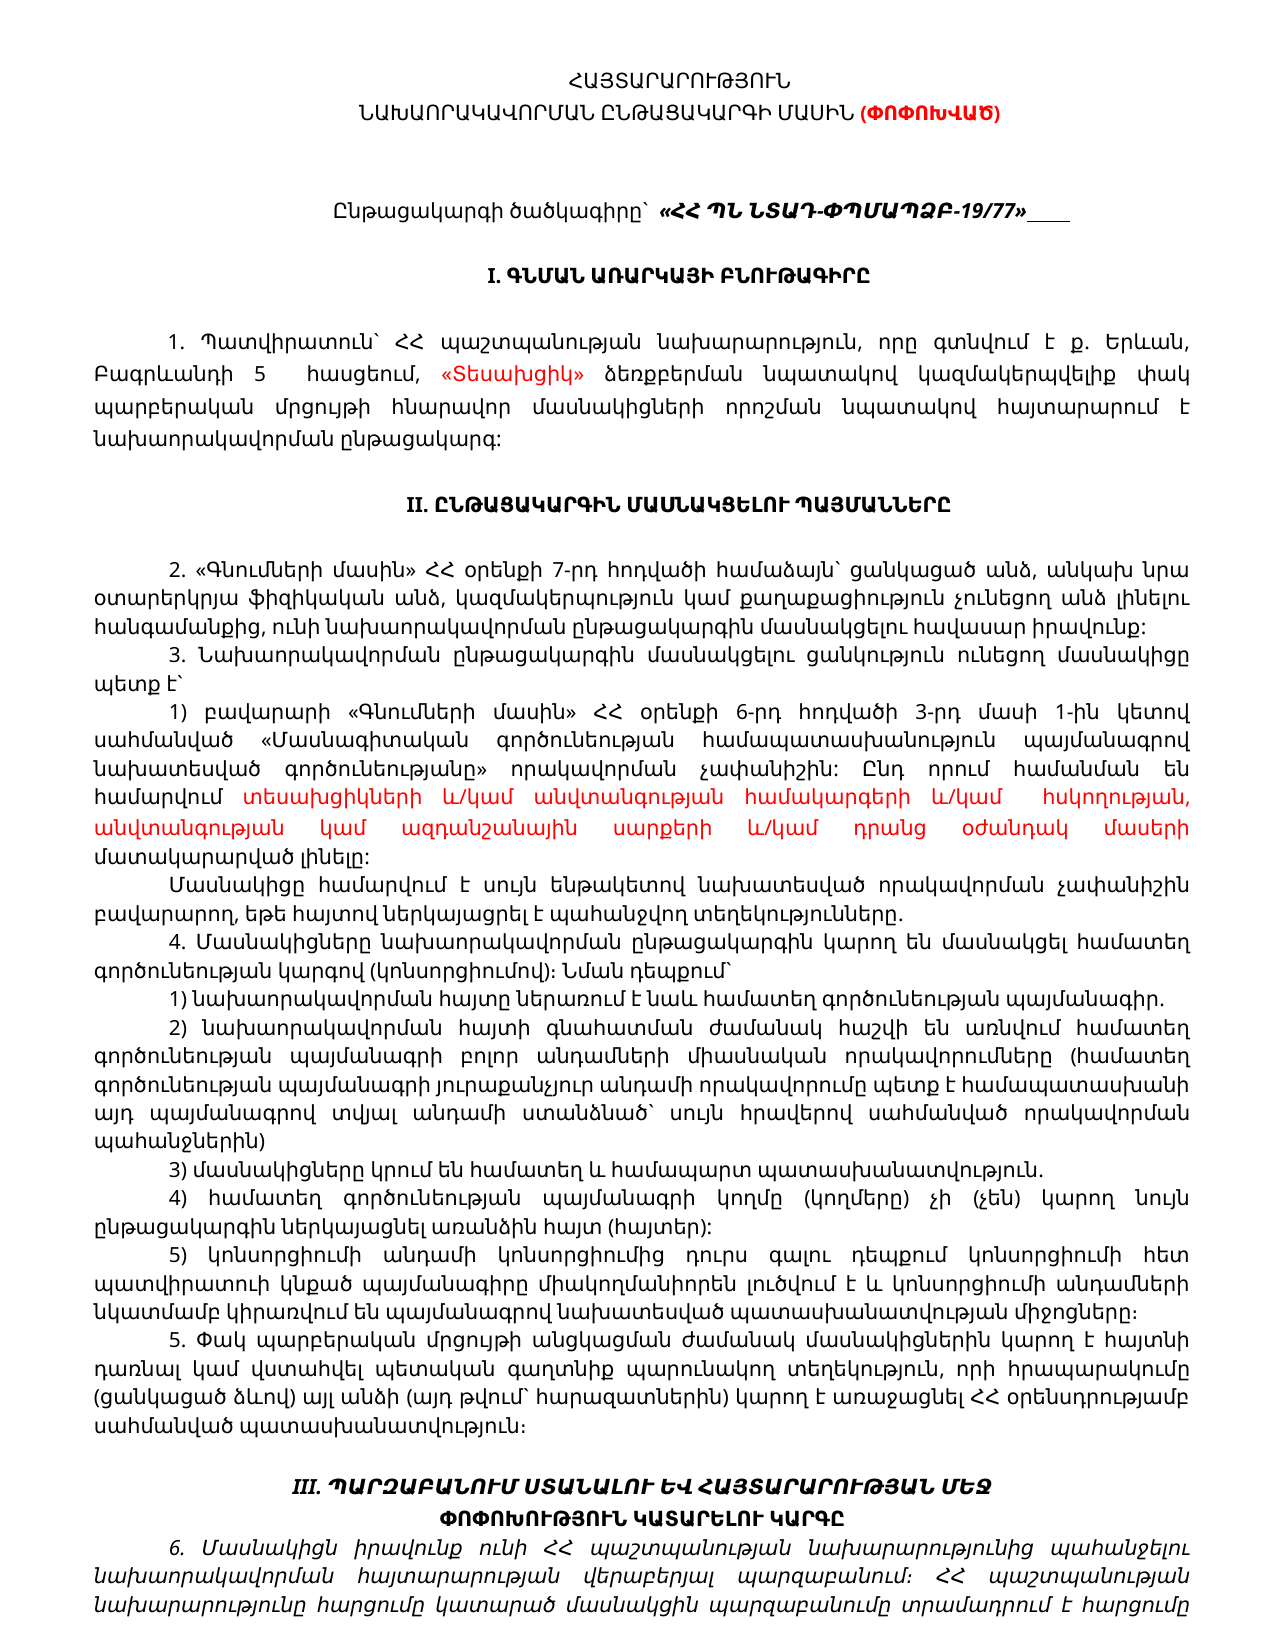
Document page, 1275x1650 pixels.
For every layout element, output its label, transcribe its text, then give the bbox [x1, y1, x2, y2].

text 2. «Գնումների մասին» ՀՀ օրենքի 7-րդ հոդվածի համաձայն` ցանկացած անձ, անկախ նրա օտարերկրյա ֆիզիկական անձ, կազմակերպություն կամ քաղաքացիություն չունեցող անձ լինելու հանգամանքից, ունի նախաորակավորման ընթացակարգին մասնակցելու հավասար իրավունք: [94, 555, 1191, 640]
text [94, 1533, 1191, 1618]
text I. ԳՆՄԱՆ ԱՌԱՐԿԱՅԻ ԲՆՈՒԹԱԳԻՐԸ [94, 262, 1191, 290]
text 5) կոնսորցիումի անդամի կոնսորցիումից դուրս գալու դեպքում կոնսորցիումի հետ պատվիրատուի կնքած պայմանագիրը միակողմանիորեն լուծվում է և կոնսորցիումի անդամների նկատմամբ կիրառվում են պայմանագրով նախատեսված պատասխանատվության միջոցները։ [94, 1240, 1191, 1326]
text 1) բավարարի «Գնումների մասին» ՀՀ օրենքի 6-րդ հոդվածի 3-րդ մասի 1-ին կետով սահմանված «Մասնագիտական գործունեության համապատասխանություն պայմանագրով նախատեսված գործունեությանը» որակավորման չափանիշին: Ընդ որում համանման են համարվում տեսախցիկների և/կամ անվտանգության համակարգերի և/կամ հսկողության, անվտանգության կամ ազդանշանային սարքերի և/կամ դրանց օժանդակ մասերի մատակարարված լինելը: [94, 697, 1191, 871]
text III. ՊԱՐԶԱԲԱՆՈՒՄ ՍՏԱՆԱԼՈՒ ԵՎ ՀԱՅՏԱՐԱՐՈՒԹՅԱՆ ՄԵՋ [94, 1472, 1191, 1500]
text 3) մասնակիցները կրում են համատեղ և համապարտ պատասխանատվություն. [94, 1155, 1191, 1183]
text Մասնակիցը համարվում է սույն ենթակետով նախատեսված որակավորման չափանիշին բավարարող, եթե հայտով ներկայացրել է պահանջվող տեղեկությունները. [94, 871, 1191, 927]
text Ընթացակարգի ծածկագիրը` «ՀՀ ՊՆ ՆՏԱԴ-ՓՊՄԱՊՁԲ-19/77» [94, 196, 1191, 225]
text 2) նախաորակավորման հայտի գնահատման ժամանակ հաշվի են առնվում համատեղ գործունեության պայմանագրի բոլոր անդամների միասնական որակավորումները (համատեղ գործունեության պայմանագրի յուրաքանչյուր անդամի որակավորումը պետք է համապատասխանի այդ պայմանագրով տվյալ անդամի ստանձնած` սույն հրավերով սահմանված որակավորման պահանջներին) [94, 1013, 1191, 1155]
text 5. Փակ պարբերական մրցույթի անցկացման ժամանակ մասնակիցներին կարող է հայտնի դառնալ կամ վստահվել պետական գաղտնիք պարունակող տեղեկություն, որի հրապարակումը (ցանկացած ձևով) այլ անձի (այդ թվում` հարազատներին) կարող է առաջացնել ՀՀ օրենսդրությամբ սահմանված պատասխանատվություն։ [94, 1326, 1191, 1439]
text ՀԱՅՏԱՐԱՐՈՒԹՅՈՒՆ [94, 66, 1191, 94]
text 1. Պատվիրատուն` ՀՀ պաշտպանության նախարարություն, որը գտնվում է ք. Երևան, Բագրևանդի 5 հասցեում, «Տեսախցիկ» ձեռքբերման նպատակով կազմակերպվելիք փակ պարբերական մրցույթի հնարավոր մասնակիցների որոշման նպատակով հայտարարում է նախաորակավորման ընթացակարգ: [94, 327, 1191, 453]
text II. ԸՆԹԱՑԱԿԱՐԳԻՆ ՄԱՍՆԱԿՑԵԼՈՒ ՊԱՅՄԱՆՆԵՐԸ [94, 490, 1191, 518]
text 3. Նախաորակավորման ընթացակարգին մասնակցելու ցանկություն ունեցող մասնակիցը պետք է` [94, 640, 1191, 697]
text 4) համատեղ գործունեության պայմանագրի կողմը (կողմերը) չի (չեն) կարող նույն ընթացակարգին ներկայացնել առանձին հայտ (հայտեր): [94, 1183, 1191, 1240]
text ՓՈՓՈԽՈՒԹՅՈՒՆ ԿԱՏԱՐԵԼՈՒ ԿԱՐԳԸ [94, 1504, 1191, 1533]
text ՆԱԽԱՈՐԱԿԱՎՈՐՄԱՆ ԸՆԹԱՑԱԿԱՐԳԻ ՄԱՍԻՆ (ՓՈՓՈԽՎԱԾ) [94, 98, 1191, 127]
text 4. Մասնակիցները նախաորակավորման ընթացակարգին կարող են մասնակցել համատեղ գործունեության կարգով (կոնսորցիումով)։ Նման դեպքում` [94, 927, 1191, 984]
text 1) նախաորակավորման հայտը ներառում է նաև համատեղ գործունեության պայմանագիր. [94, 984, 1191, 1013]
